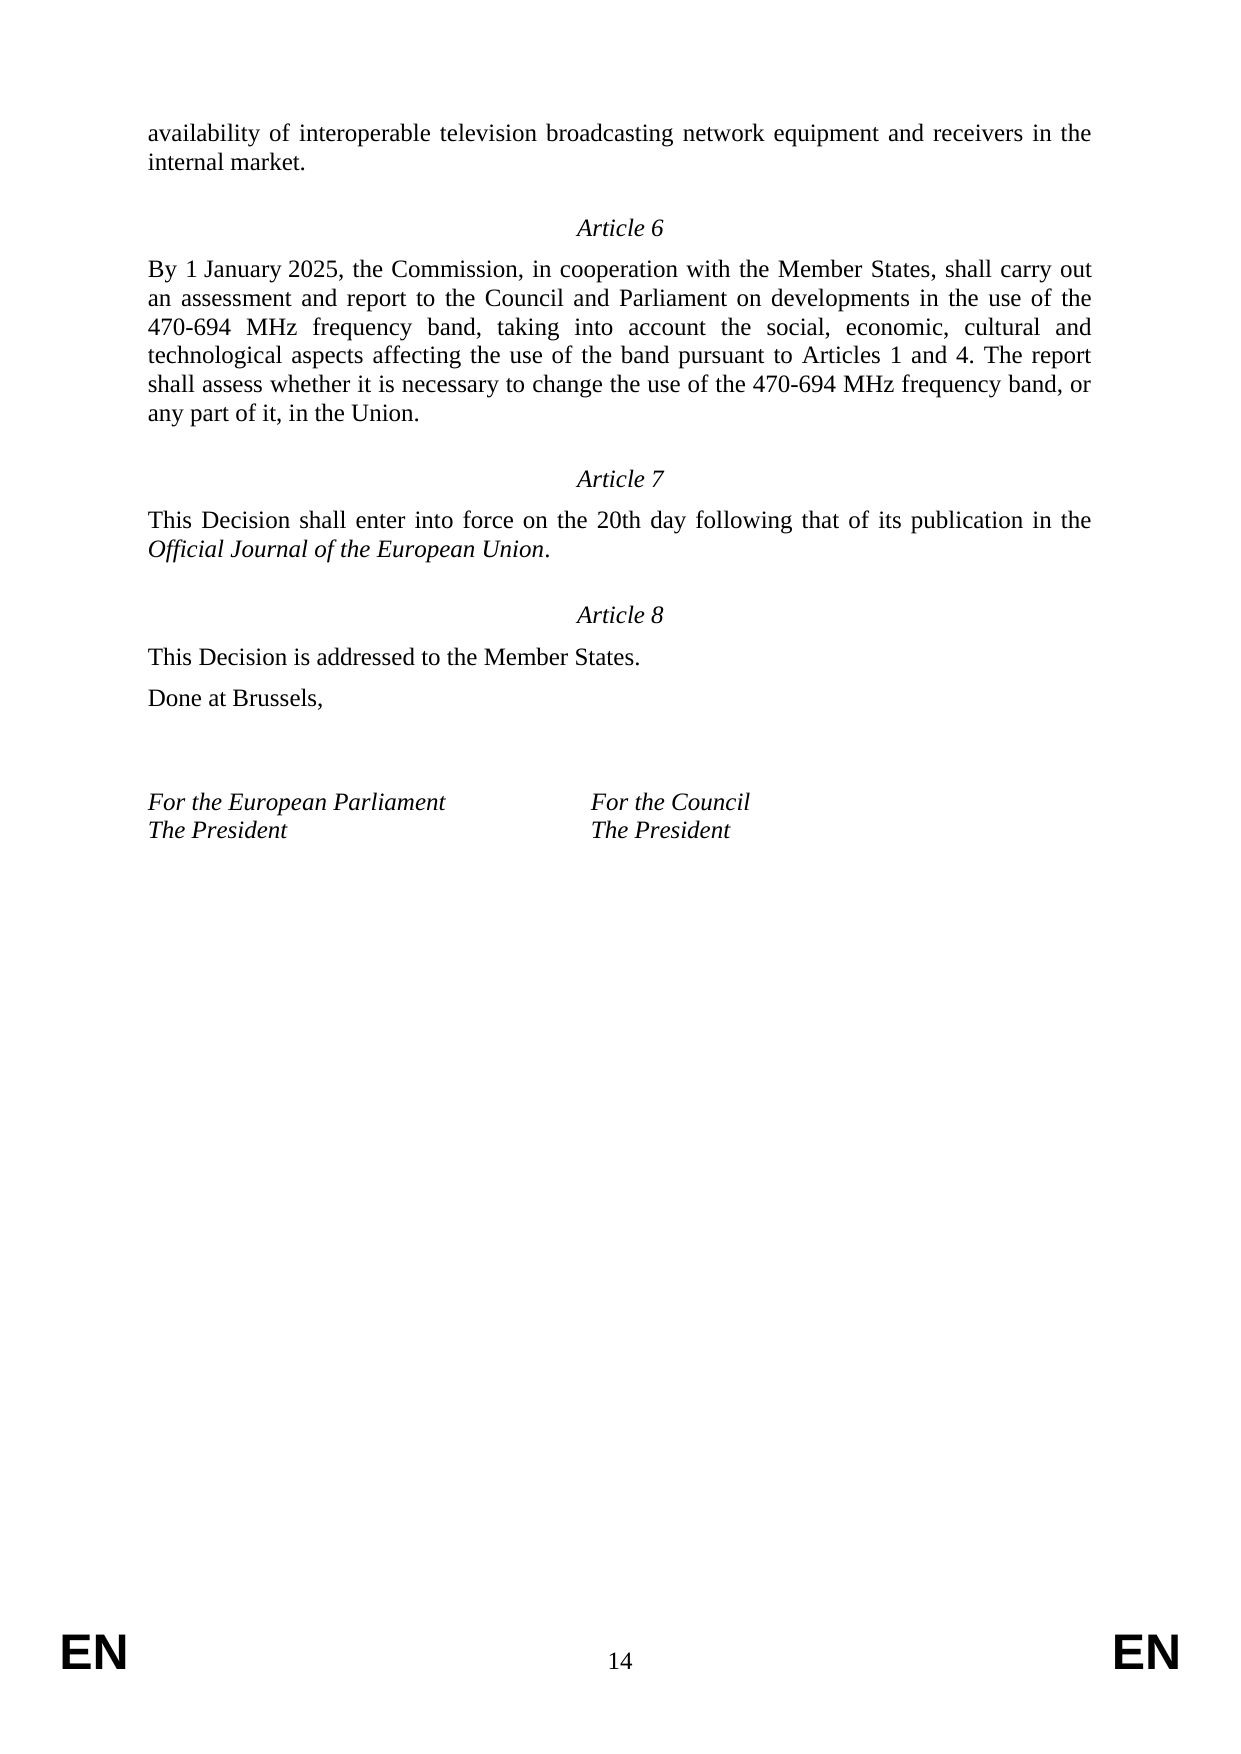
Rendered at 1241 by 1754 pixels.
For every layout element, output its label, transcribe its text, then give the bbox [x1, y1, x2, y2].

text Article 8 [148, 601, 1093, 629]
text By 1 January 2025, the Commission, in cooperation with the Member States, shall carry out an assessment and report to the Council and Parliament on developments in the use of the 470-694 MHz frequency band, taking into account the social, economic, cultural and technological aspects affecting the use of the band pursuant to Articles 1 and 4. The report shall assess whether it is necessary to change the use of the 470-694 MHz frequency band, or any part of it, in the Union. [148, 254, 1093, 427]
text This Decision is addressed to the Member States. [148, 642, 1093, 671]
text For the European Parliament For the Council [148, 787, 1093, 816]
text The President The President [148, 816, 1093, 844]
text Article 7 [148, 464, 1093, 493]
text This Decision shall enter into force on the 20th day following that of its publication in the Official Journal of the European Union. [148, 506, 1093, 563]
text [148, 118, 1093, 176]
text Article 6 [148, 213, 1093, 242]
text Done at Brussels, [148, 683, 1093, 712]
